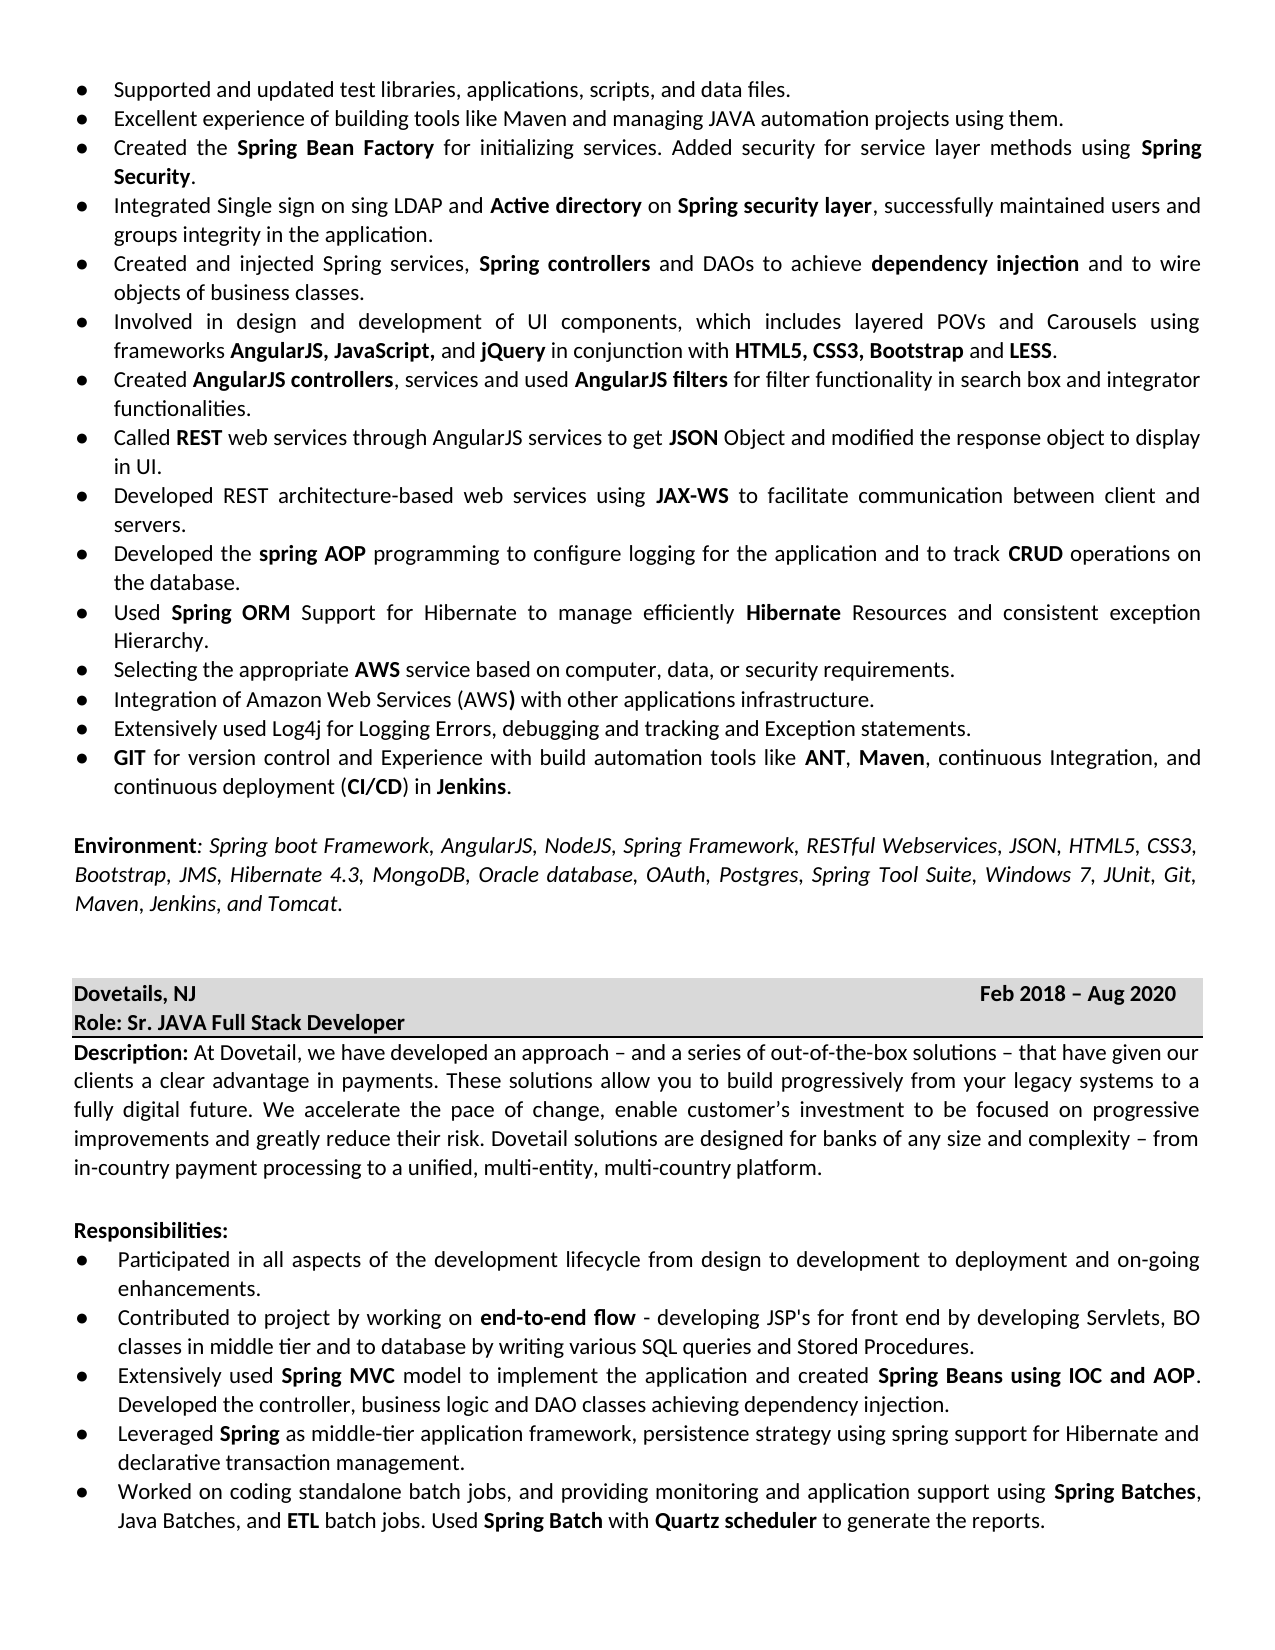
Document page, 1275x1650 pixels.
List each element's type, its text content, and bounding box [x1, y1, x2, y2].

list GIT for version control and Experience with build automation tools like ANT, Maven, continuous Integration, and continuous deployment (CI/CD) in Jenkins. [75, 743, 1201, 800]
list Used Spring ORM Support for Hibernate to manage efficiently Hibernate Resources and consistent exception Hierarchy. [75, 598, 1201, 654]
list Created the Spring Bean Factory for initializing services. Added security for service layer methods using Spring Security. [75, 133, 1201, 190]
list Created and injected Spring services, Spring controllers and DAOs to achieve dependency injection and to wire objects of business classes. [75, 249, 1201, 306]
list Developed REST architecture-based web services using JAX-WS to facilitate communication between client and servers. [75, 482, 1201, 538]
list Integrated Single sign on sing LDAP and Active directory on Spring security layer, successfully maintained users and groups integrity in the application. [75, 191, 1201, 248]
list Supported and updated test libraries, applications, scripts, and data files. [75, 75, 1201, 103]
list Created AngularJS controllers, services and used AngularJS filters for filter functionality in search box and integrator functionalities. [75, 366, 1201, 422]
list Selecting the appropriate AWS service based on computer, data, or security requirements. [75, 656, 1201, 684]
list Participated in all aspects of the development lifecycle from design to development to deployment and on-going enhancements. [75, 1245, 1201, 1302]
list Called REST web services through AngularJS services to get JSON Object and modified the response object to display in UI. [75, 423, 1201, 480]
text Environment: Spring boot Framework, AngularJS, NodeJS, Spring Framework, RESTful Webservices, JSON, HTML5, CSS3, Bootstrap, JMS, Hibernate 4.3, MongoDB, Oracle database, OAuth, Postgres, Spring Tool Suite, Windows 7, JUnit, Git, Maven, Jenkins, and Tomcat. [73, 831, 1202, 917]
list Leveraged Spring as middle-tier application framework, persistence strategy using spring support for Hibernate and declarative transaction management. [75, 1419, 1201, 1476]
text Description: At Dovetail, we have developed an approach – and a series of out-of-the-box solutions – that have given our clients a clear advantage in payments. These solutions allow you to build progressively from your legacy systems to a fully digital future. We accelerate the pace of change, enable customer’s investment to be focused on progressive improvements and greatly reduce their risk. Dovetail solutions are designed for banks of any size and complexity – from in-country payment processing to a unified, multi-entity, multi-country platform. [73, 1038, 1201, 1181]
list Involved in design and development of UI components, which includes layered POVs and Carousels using frameworks AngularJS, JavaScript, and jQuery in conjunction with HTML5, CSS3, Bootstrap and LESS. [75, 307, 1201, 364]
list Excellent experience of building tools like Maven and managing JAVA automation projects using them. [75, 104, 1201, 132]
list Worked on coding standalone batch jobs, and providing monitoring and application support using Spring Batches, Java Batches, and ETL batch jobs. Used Spring Batch with Quartz scheduler to generate the reports. [75, 1477, 1201, 1534]
text Dovetails, NJ Feb 2018 – Aug 2020 [73, 979, 1256, 1007]
list Integration of Amazon Web Services (AWS) with other applications infrastructure. [75, 685, 1201, 713]
text Role: Sr. JAVA Full Stack Developer [73, 1008, 1247, 1036]
list Extensively used Spring MVC model to implement the application and created Spring Beans using IOC and AOP. Developed the controller, business logic and DAO classes achieving dependency injection. [75, 1361, 1201, 1418]
text Responsibilities: [73, 1216, 1247, 1244]
list Contributed to project by working on end-to-end flow - developing JSP's for front end by developing Servlets, BO classes in middle tier and to database by writing various SQL queries and Stored Procedures. [75, 1303, 1201, 1360]
list Developed the spring AOP programming to configure logging for the application and to track CRUD operations on the database. [75, 539, 1201, 596]
list Extensively used Log4j for Logging Errors, debugging and tracking and Exception statements. [75, 714, 1201, 742]
